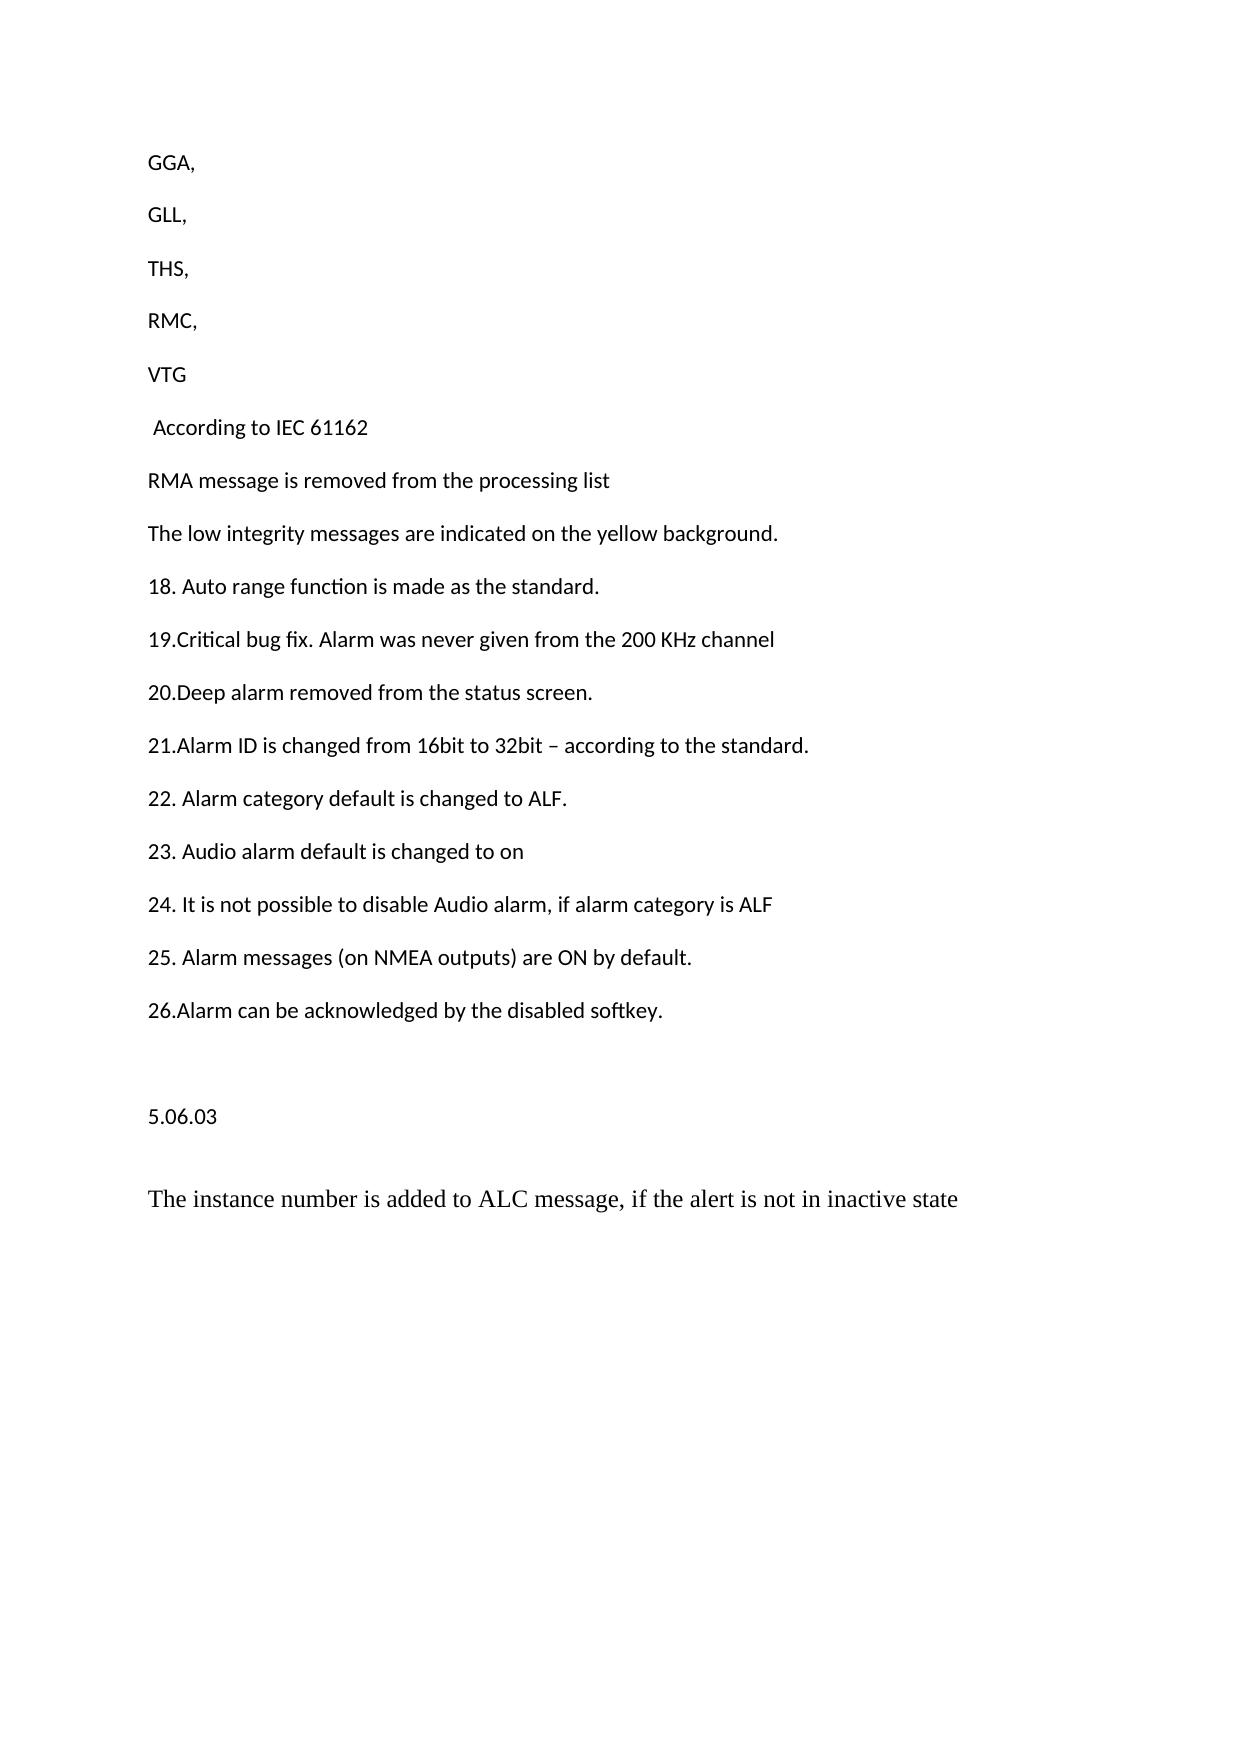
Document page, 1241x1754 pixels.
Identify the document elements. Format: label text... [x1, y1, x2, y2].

text 22. Alarm category default is changed to ALF. [148, 784, 1093, 812]
text GLL, [148, 201, 1093, 229]
text 25. Alarm messages (on NMEA outputs) are ON by default. [148, 943, 1093, 971]
text GGA, [148, 148, 1093, 176]
text 21.Alarm ID is changed from 16bit to 32bit – according to the standard. [148, 731, 1093, 759]
text 20.Deep alarm removed from the status screen. [148, 678, 1093, 706]
text 24. It is not possible to disable Audio alarm, if alarm category is ALF [148, 890, 1093, 918]
text 18. Auto range function is made as the standard. [148, 572, 1093, 600]
text VTG [148, 360, 1093, 388]
text 23. Audio alarm default is changed to on [148, 837, 1093, 865]
text RMA message is removed from the processing list [148, 466, 1093, 494]
text According to IEC 61162 [148, 413, 1093, 441]
text RMC, [148, 307, 1093, 335]
text 5.06.03 [148, 1102, 1093, 1130]
text THS, [148, 254, 1093, 282]
text The instance number is added to ALC message, if the alert is not in inactive state [148, 1184, 1093, 1212]
text 26.Alarm can be acknowledged by the disabled softkey. [148, 996, 1093, 1024]
text The low integrity messages are indicated on the yellow background. [148, 519, 1093, 547]
text 19.Critical bug fix. Alarm was never given from the 200 KHz channel [148, 625, 1093, 653]
